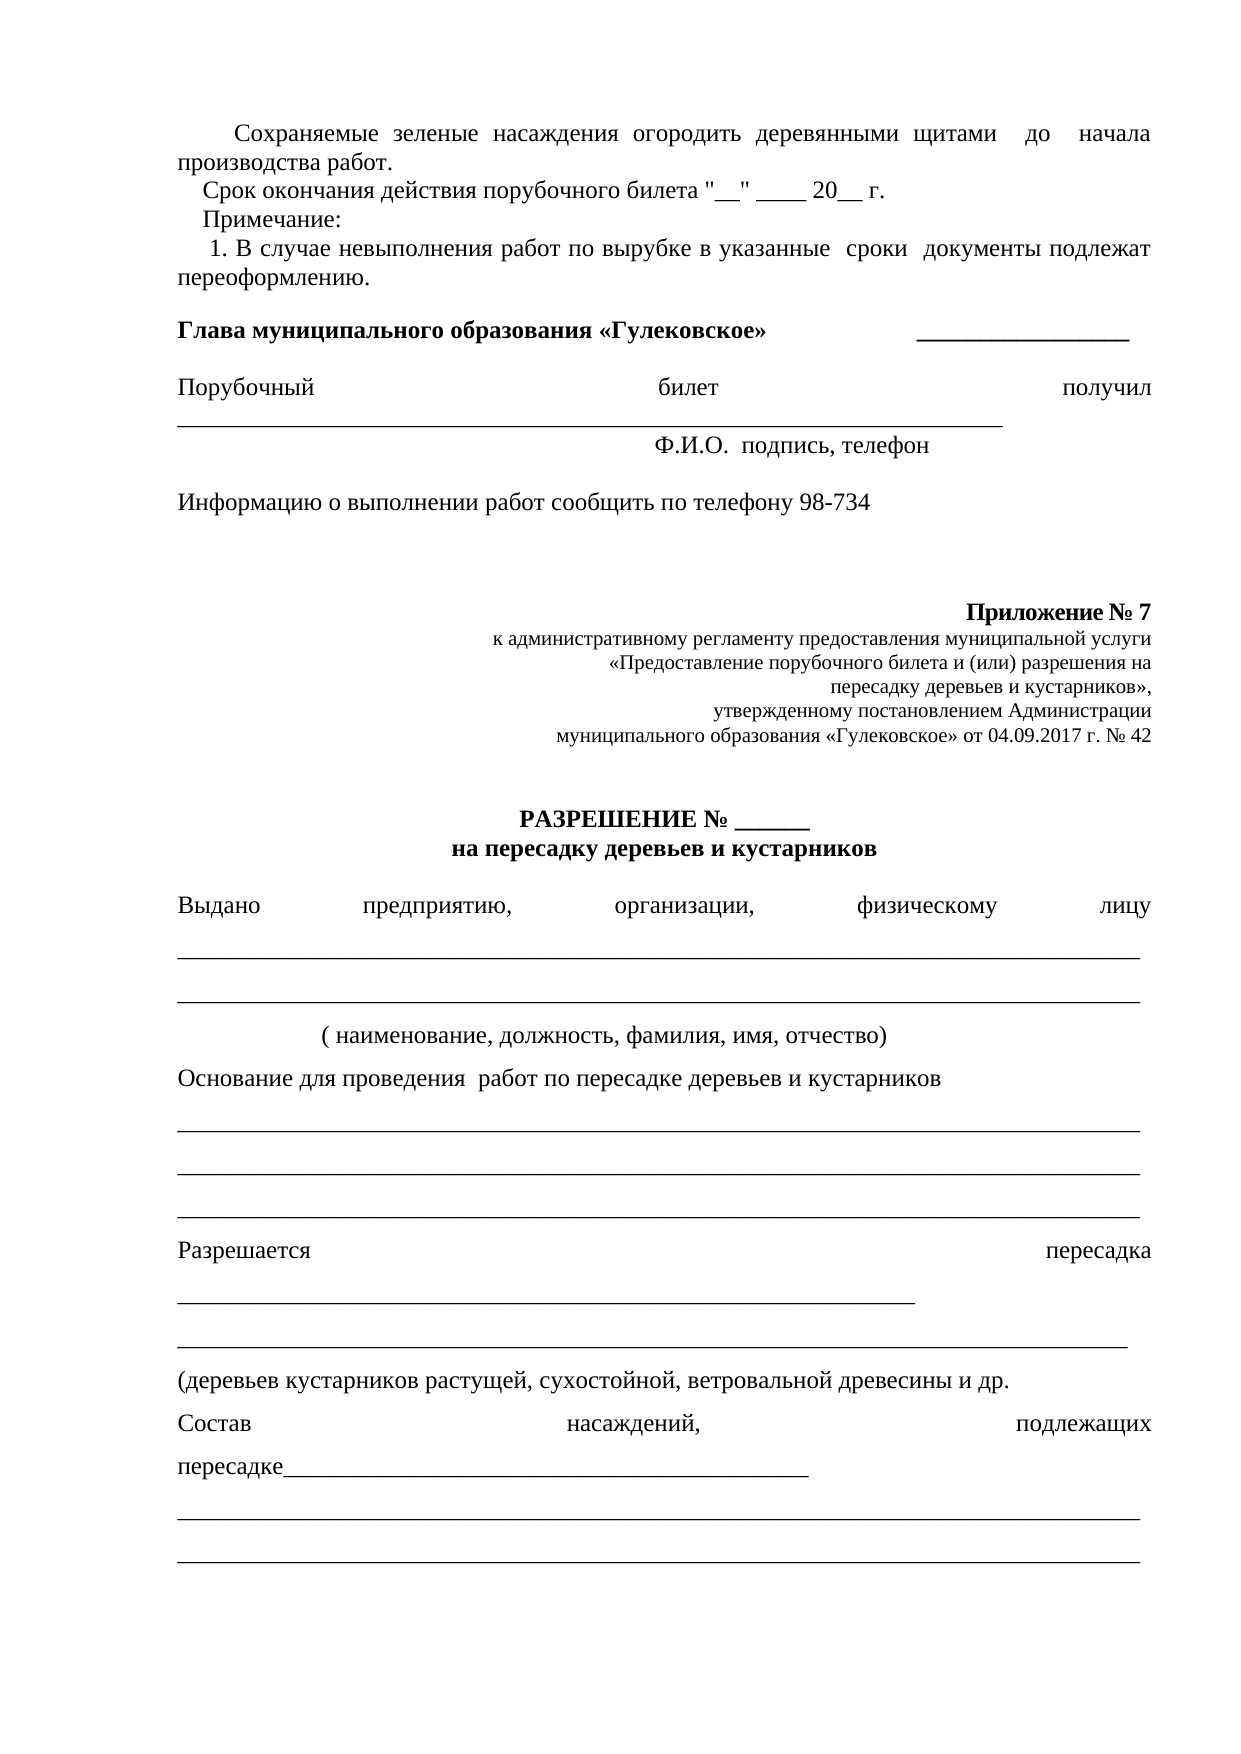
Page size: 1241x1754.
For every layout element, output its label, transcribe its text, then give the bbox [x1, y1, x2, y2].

text Выдано предприятию, организации, физическому лицу _____________________________________________________________________________ [177, 890, 1152, 962]
text Примечание: [177, 204, 1152, 233]
text Приложение № 7 [177, 597, 1152, 626]
text _____________________________________________________________________________ [177, 977, 1152, 1005]
text муниципального образования «Гулековское» от 04.09.2017 г. № 42 [177, 722, 1152, 747]
text _______________________________________________________________________________________________________________________________________________________________________________________________________________________________________ [177, 1106, 1152, 1221]
text Ф.И.О. подпись, телефон [177, 430, 1152, 458]
text Глава муниципального образования «Гулековское» _________________ [177, 315, 1152, 343]
text Состав насаждений, подлежащих пересадке__________________________________________ [177, 1408, 1152, 1480]
text Основание для проведения работ по пересадке деревьев и кустарников [177, 1063, 1152, 1092]
text РАЗРЕШЕНИЕ № ______ [177, 804, 1152, 833]
text 1. В случае невыполнения работ по вырубке в указанные сроки документы подлежат переоформлению. [177, 233, 1152, 291]
text ____________________________________________________________________________ [177, 1322, 1152, 1350]
text пересадку деревьев и кустарников», [177, 674, 1152, 698]
text «Предоставление порубочного билета и (или) разрешения на [177, 650, 1152, 674]
text Сохраняемые зеленые насаждения огородить деревянными щитами до начала производства работ. [177, 118, 1152, 176]
text Порубочный билет получил __________________________________________________________________ [177, 372, 1152, 430]
text Срок окончания действия порубочного билета "__" ____ 20__ г. [177, 176, 1152, 204]
text (деревьев кустарников растущей, сухостойной, ветровальной древесины и др. [177, 1365, 1152, 1393]
text __________________________________________________________________________________________________________________________________________________________ [177, 1494, 1152, 1566]
text утвержденному постановлением Администрации [177, 698, 1152, 722]
text на пересадку деревьев и кустарников [177, 833, 1152, 862]
text Информацию о выполнении работ сообщить по телефону 98-734 [177, 487, 1152, 516]
text Разрешается пересадка ___________________________________________________________ [177, 1235, 1152, 1307]
text к административному регламенту предоставления муниципальной услуги [177, 626, 1152, 650]
text ( наименование, должность, фамилия, имя, отчество) [177, 1020, 1152, 1048]
